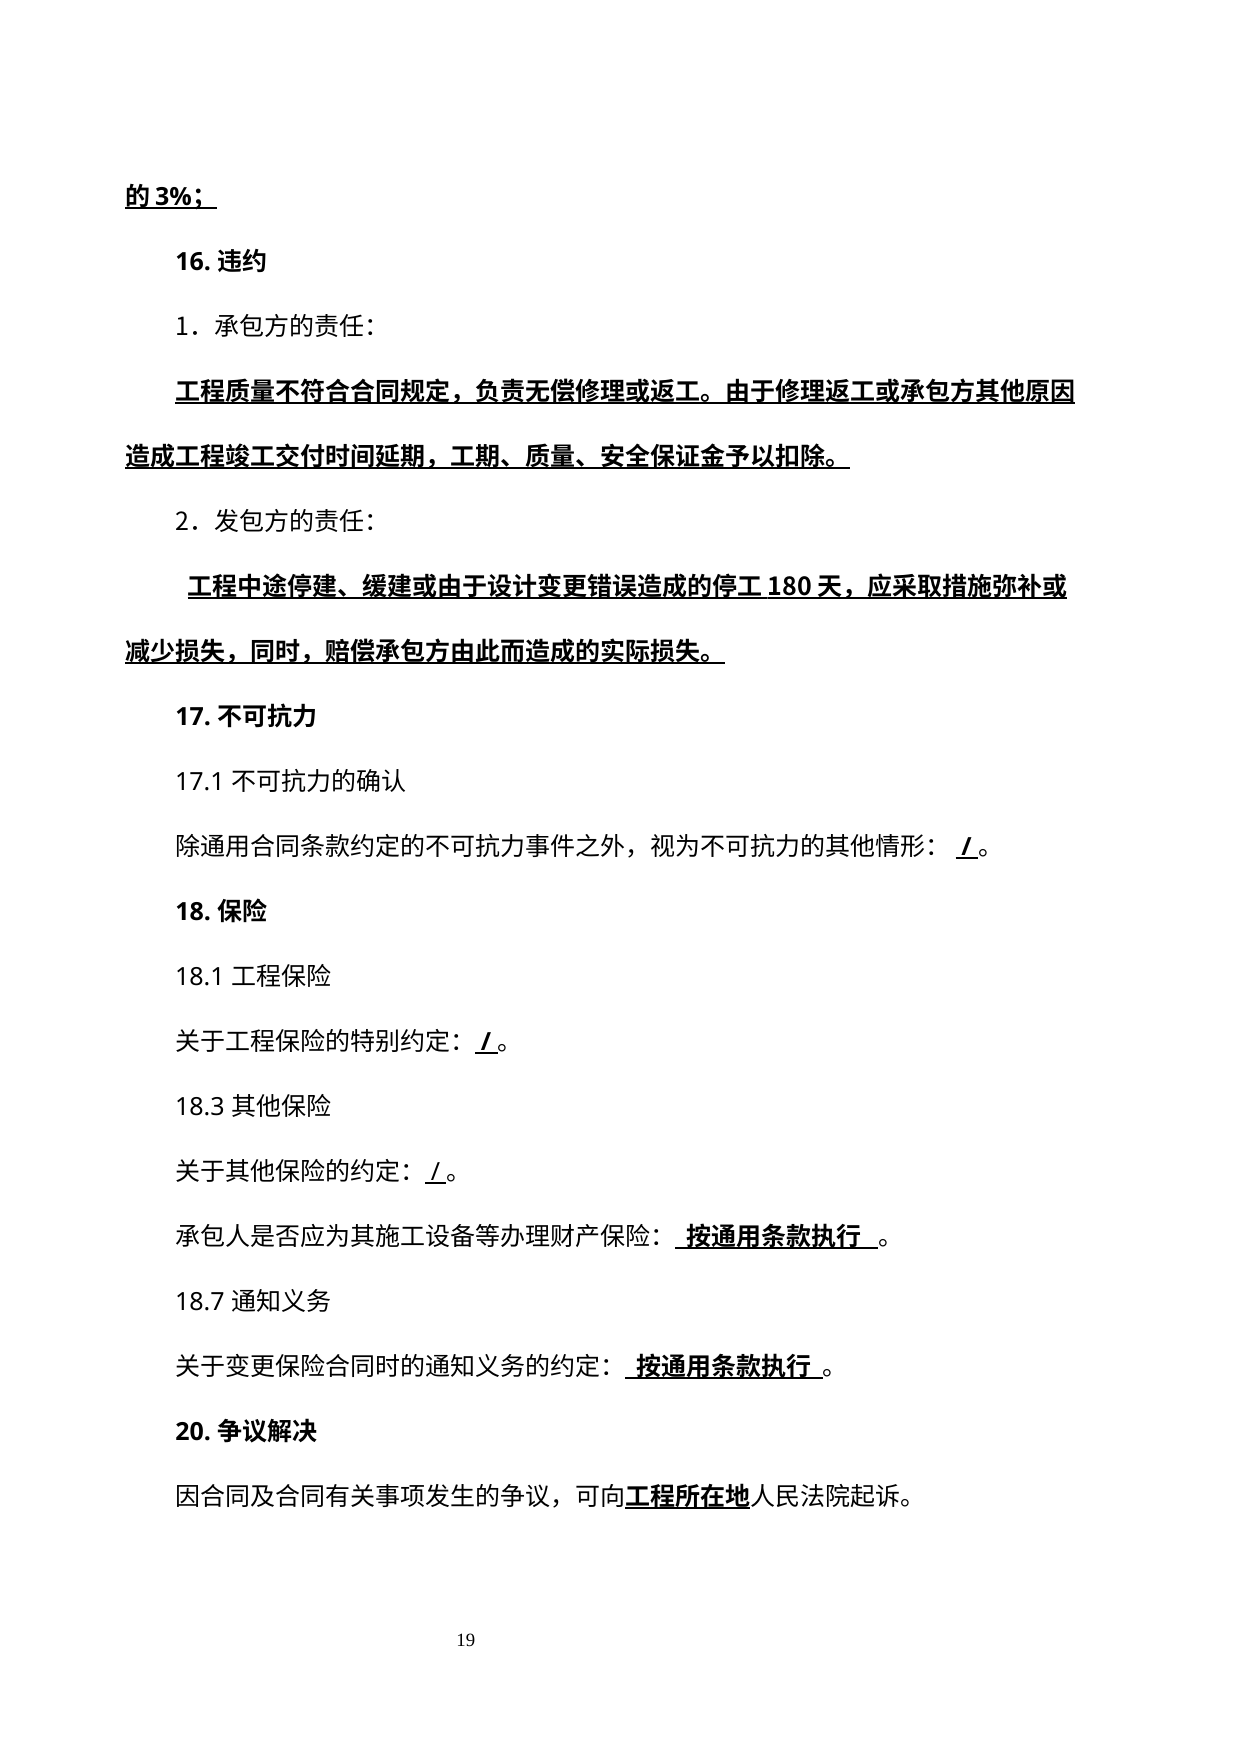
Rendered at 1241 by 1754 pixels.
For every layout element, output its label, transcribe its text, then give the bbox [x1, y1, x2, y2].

subtitle 17. 不可抗力 [125, 682, 1087, 747]
text 工程中途停建、缓建或由于设计变更错误造成的停工180天，应采取措施弥补或减少损失，同时，赔偿承包方由此而造成的实际损失。 [125, 552, 1087, 682]
subtitle 16. 违约 [125, 227, 1087, 292]
text 承包人是否应为其施工设备等办理财产保险： 按通用条款执行 。 [125, 1202, 1087, 1267]
subtitle 20. 争议解决 [125, 1397, 1087, 1462]
subtitle 18. 保险 [125, 877, 1087, 942]
text 工程质量不符合合同规定，负责无偿修理或返工。由于修理返工或承包方其他原因造成工程竣工交付时间延期，工期、质量、安全保证金予以扣除。 [125, 357, 1087, 487]
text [125, 162, 1087, 227]
text 因合同及合同有关事项发生的争议，可向工程所在地人民法院起诉。 [125, 1462, 1087, 1527]
text 18.3 其他保险 [125, 1072, 1087, 1137]
text 18.7 通知义务 [125, 1267, 1087, 1332]
text 除通用合同条款约定的不可抗力事件之外，视为不可抗力的其他情形： / 。 [125, 812, 1087, 877]
text 2．发包方的责任： [125, 487, 1087, 552]
text 关于工程保险的特别约定： / 。 [125, 1007, 1087, 1072]
text 18.1 工程保险 [125, 942, 1087, 1007]
text 17.1 不可抗力的确认 [125, 747, 1087, 812]
text 关于变更保险合同时的通知义务的约定： 按通用条款执行 。 [125, 1332, 1087, 1397]
text 1．承包方的责任： [125, 292, 1087, 357]
text 关于其他保险的约定： / 。 [125, 1137, 1087, 1202]
